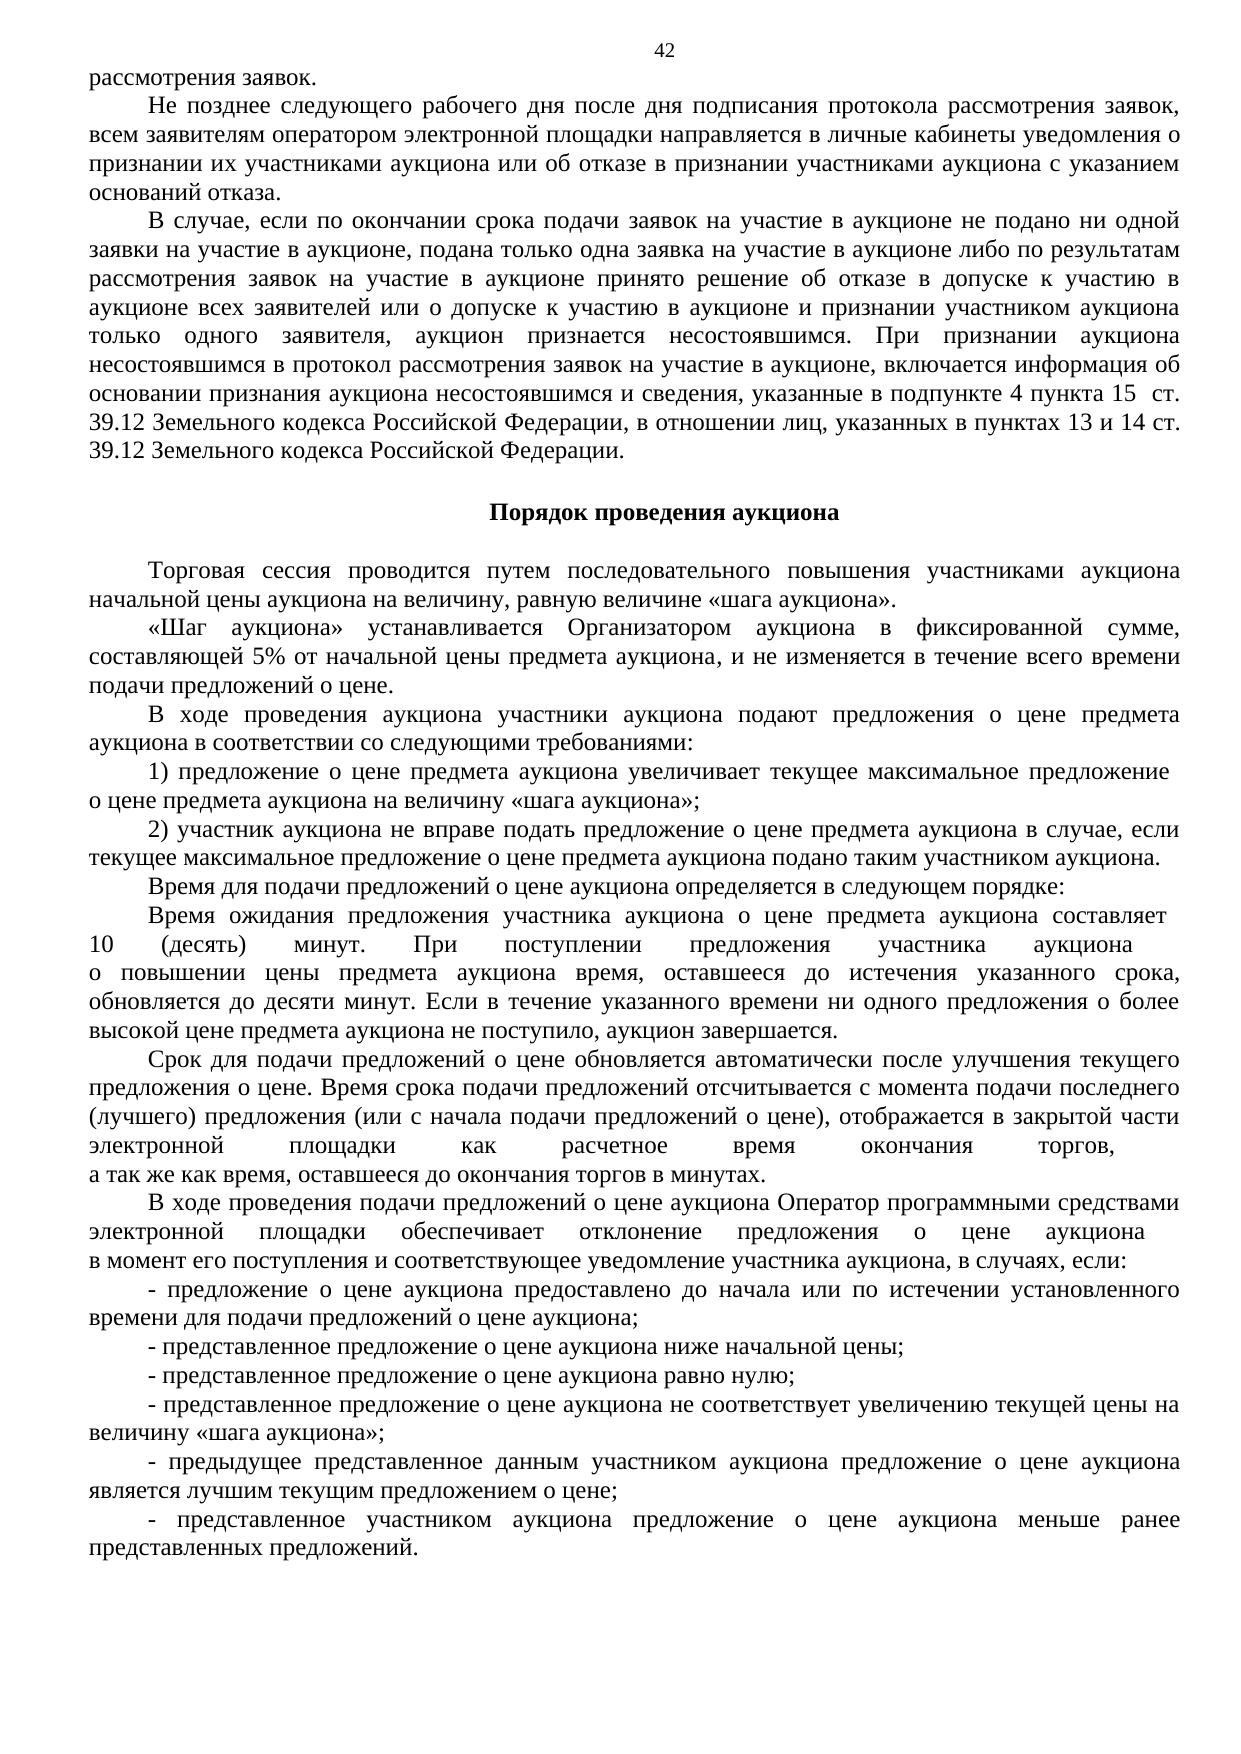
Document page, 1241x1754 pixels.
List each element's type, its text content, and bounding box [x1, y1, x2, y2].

text 2) участник аукциона не вправе подать предложение о цене предмета аукциона в случае, если текущее максимальное предложение о цене предмета аукциона подано таким участником аукциона. [89, 814, 1181, 871]
text Время ожидания предложения участника аукциона о цене предмета аукциона составляет 10 (десять) минут. При поступлении предложения участника аукциона о повышении цены предмета аукциона время, оставшееся до истечения указанного срока, обновляется до десяти минут. Если в течение указанного времени ни одного предложения о более высокой цене предмета аукциона не поступило, аукцион завершается. [89, 900, 1181, 1044]
text - предыдущее представленное данным участником аукциона предложение о цене аукциона является лучшим текущим предложением о цене; [89, 1446, 1181, 1504]
text Срок для подачи предложений о цене обновляется автоматически после улучшения текущего предложения о цене. Время срока подачи предложений отсчитывается с момента подачи последнего (лучшего) предложения (или с начала подачи предложений о цене), отображается в закрытой части электронной площадки как расчетное время окончания торгов, а так же как время, оставшееся до окончания торгов в минутах. [89, 1044, 1181, 1187]
text - представленное предложение о цене аукциона не соответствует увеличению текущей цены на величину «шага аукциона»; [89, 1389, 1181, 1446]
text - предложение о цене аукциона предоставлено до начала или по истечении установленного времени для подачи предложений о цене аукциона; [89, 1274, 1181, 1331]
text Время для подачи предложений о цене аукциона определяется в следующем порядке: [89, 871, 1181, 900]
text Торговая сессия проводится путем последовательного повышения участниками аукциона начальной цены аукциона на величину, равную величине «шага аукциона». [89, 555, 1181, 612]
text В ходе проведения подачи предложений о цене аукциона Оператор программными средствами электронной площадки обеспечивает отклонение предложения о цене аукциона в момент его поступления и соответствующее уведомление участника аукциона, в случаях, если: [89, 1187, 1181, 1274]
text Порядок проведения аукциона [148, 497, 1181, 526]
text В случае, если по окончании срока подачи заявок на участие в аукционе не подано ни одной заявки на участие в аукционе, подана только одна заявка на участие в аукционе либо по результатам рассмотрения заявок на участие в аукционе принято решение об отказе в допуске к участию в аукционе всех заявителей или о допуске к участию в аукционе и признании участником аукциона только одного заявителя, аукцион признается несостоявшимся. При признании аукциона несостоявшимся в протокол рассмотрения заявок на участие в аукционе, включается информация об основании признания аукциона несостоявшимся и сведения, указанные в подпункте 4 пункта 15 ст. 39.12 Земельного кодекса Российской Федерации, в отношении лиц, указанных в пунктах 13 и 14 ст. 39.12 Земельного кодекса Российской Федерации. [89, 206, 1181, 464]
text - представленное предложение о цене аукциона равно нулю; [89, 1360, 1181, 1389]
text - представленное предложение о цене аукциона ниже начальной цены; [89, 1331, 1181, 1360]
text «Шаг аукциона» устанавливается Организатором аукциона в фиксированной сумме, составляющей 5% от начальной цены предмета аукциона, и не изменяется в течение всего времени подачи предложений о цене. [89, 612, 1181, 699]
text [89, 62, 1181, 91]
text 1) предложение о цене предмета аукциона увеличивает текущее максимальное предложение о цене предмета аукциона на величину «шага аукциона»; [89, 756, 1181, 814]
text В ходе проведения аукциона участники аукциона подают предложения о цене предмета аукциона в соответствии со следующими требованиями: [89, 699, 1181, 756]
text Не позднее следующего рабочего дня после дня подписания протокола рассмотрения заявок, всем заявителям оператором электронной площадки направляется в личные кабинеты уведомления о признании их участниками аукциона или об отказе в признании участниками аукциона с указанием оснований отказа. [89, 91, 1181, 206]
text - представленное участником аукциона предложение о цене аукциона меньше ранее представленных предложений. [89, 1504, 1181, 1561]
